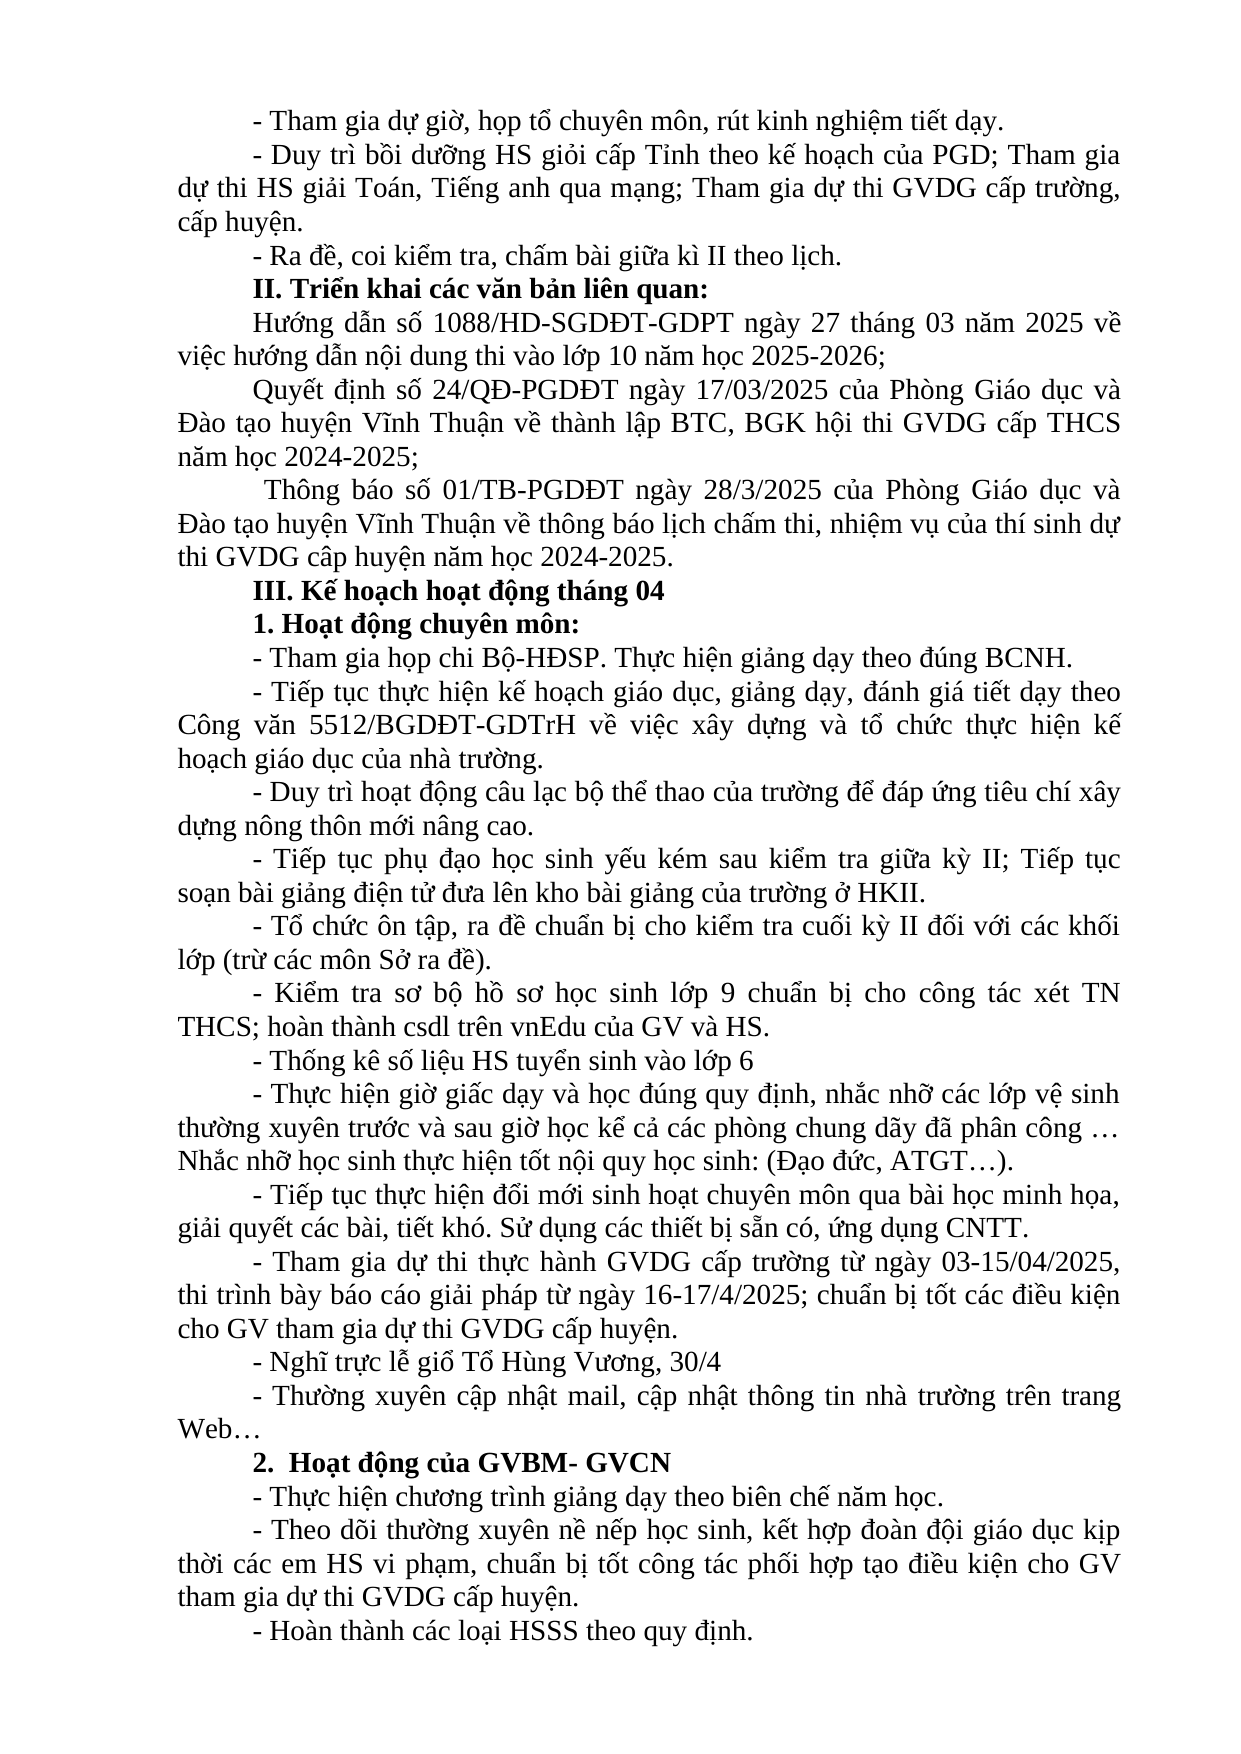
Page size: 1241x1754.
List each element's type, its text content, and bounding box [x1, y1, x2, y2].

text - Thường xuyên cập nhật mail, cập nhật thông tin nhà trường trên trang Web… [177, 1378, 1122, 1445]
text - Thống kê số liệu HS tuyển sinh vào lớp 6 [177, 1043, 1122, 1076]
text Quyết định số 24/QĐ-PGDĐT ngày 17/03/2025 của Phòng Giáo dục và Đào tạo huyện Vĩnh Thuận về thành lập BTC, BGK hội thi GVDG cấp THCS năm học 2024-2025; [177, 372, 1122, 472]
text - Tham gia họp chi Bộ-HĐSP. Thực hiện giảng dạy theo đúng BCNH. [177, 640, 1122, 674]
text - Thực hiện giờ giấc dạy và học đúng quy định, nhắc nhỡ các lớp vệ sinh thường xuyên trước và sau giờ học kể cả các phòng chung dãy đã phân công … Nhắc nhỡ học sinh thực hiện tốt nội quy học sinh: (Đạo đức, ATGT…). [177, 1076, 1122, 1177]
text - Tiếp tục thực hiện kế hoạch giáo dục, giảng dạy, đánh giá tiết dạy theo Công văn 5512/BGDĐT-GDTrH về việc xây dựng và tổ chức thực hiện kế hoạch giáo dục của nhà trường. [177, 674, 1122, 774]
text - Tiếp tục thực hiện đổi mới sinh hoạt chuyên môn qua bài học minh họa, giải quyết các bài, tiết khó. Sử dụng các thiết bị sẵn có, ứng dụng CNTT. [177, 1177, 1122, 1244]
text - Tổ chức ôn tập, ra đề chuẩn bị cho kiểm tra cuối kỳ II đối với các khối lớp (trừ các môn Sở ra đề). [177, 908, 1122, 976]
text - Duy trì hoạt động câu lạc bộ thể thao của trường để đáp ứng tiêu chí xây dựng nông thôn mới nâng cao. [177, 774, 1122, 841]
text II. Triển khai các văn bản liên quan: [177, 271, 1122, 305]
text 1. Hoạt động chuyên môn: [177, 607, 1122, 640]
text Hướng dẫn số 1088/HD-SGDĐT-GDPT ngày 27 tháng 03 năm 2025 về việc hướng dẫn nội dung thi vào lớp 10 năm học 2025-2026; [177, 305, 1122, 372]
text III. Kế hoạch hoạt động tháng 04 [177, 573, 1122, 607]
text - Theo dõi thường xuyên nề nếp học sinh, kết hợp đoàn đội giáo dục kịp thời các em HS vi phạm, chuẩn bị tốt công tác phối hợp tạo điều kiện cho GV tham gia dự thi GVDG cấp huyện. [177, 1512, 1122, 1613]
text - Hoàn thành các loại HSSS theo quy định. [177, 1613, 1122, 1646]
text - Duy trì bồi dưỡng HS giỏi cấp Tỉnh theo kế hoạch của PGD; Tham gia dự thi HS giải Toán, Tiếng anh qua mạng; Tham gia dự thi GVDG cấp trường, cấp huyện. [177, 137, 1122, 238]
text - Ra đề, coi kiểm tra, chấm bài giữa kì II theo lịch. [177, 238, 1122, 271]
text - Tham gia dự giờ, họp tổ chuyên môn, rút kinh nghiệm tiết dạy. [177, 103, 1122, 137]
text - Tiếp tục phụ đạo học sinh yếu kém sau kiểm tra giữa kỳ II; Tiếp tục soạn bài giảng điện tử đưa lên kho bài giảng của trường ở HKII. [177, 841, 1122, 908]
text Thông báo số 01/TB-PGDĐT ngày 28/3/2025 của Phòng Giáo dục và Đào tạo huyện Vĩnh Thuận về thông báo lịch chấm thi, nhiệm vụ của thí sinh dự thi GVDG câp huyện năm học 2024-2025. [177, 472, 1122, 573]
text - Tham gia dự thi thực hành GVDG cấp trường từ ngày 03-15/04/2025, thi trình bày báo cáo giải pháp từ ngày 16-17/4/2025; chuẩn bị tốt các điều kiện cho GV tham gia dự thi GVDG cấp huyện. [177, 1244, 1122, 1344]
text 2. Hoạt động của GVBM- GVCN [177, 1445, 1122, 1479]
text - Thực hiện chương trình giảng dạy theo biên chế năm học. [177, 1479, 1122, 1512]
text - Kiểm tra sơ bộ hồ sơ học sinh lớp 9 chuẩn bị cho công tác xét TN THCS; hoàn thành csdl trên vnEdu của GV và HS. [177, 976, 1122, 1043]
text - Nghĩ trực lễ giổ Tổ Hùng Vương, 30/4 [177, 1344, 1122, 1378]
